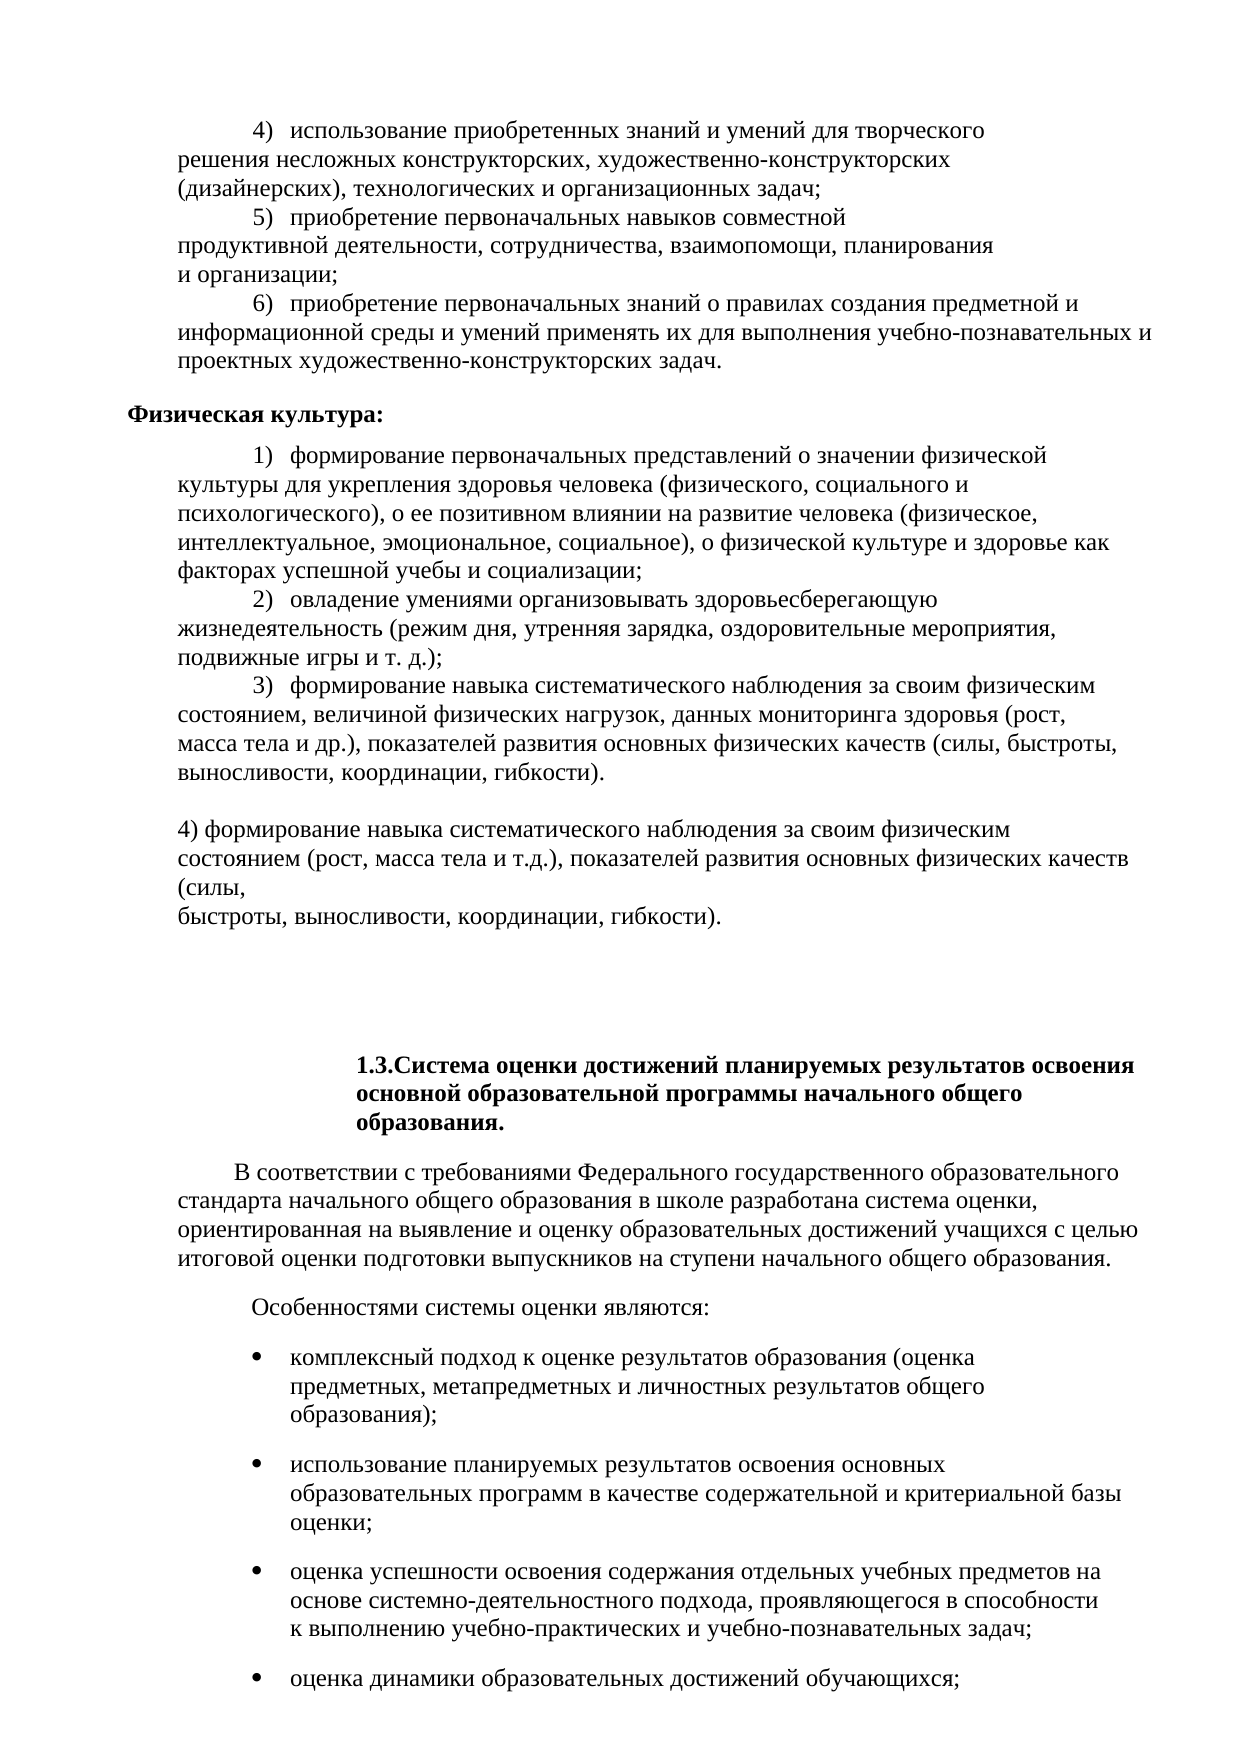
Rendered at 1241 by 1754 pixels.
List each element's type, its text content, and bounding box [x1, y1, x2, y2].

list приобретение первоначальных знаний о правилах создания предметной и [252, 288, 1190, 317]
list формирование первоначальных представлений о значении физической культуры для укрепления здоровья человека (физического, социального и психологического), о ее позитивном влиянии на развитие человека (физическое, интеллектуальное, эмоциональное, социальное), о физической культуре и здоровье как факторах успешной учебы и социализации; [177, 440, 1148, 584]
subtitle 1.3.Система оценки достижений планируемых результатов освоения основной образовательной программы начального общего образования. [356, 1050, 1136, 1136]
list использование планируемых результатов освоения основных образовательных программ в качестве содержательной и критериальной базы оценки; [252, 1449, 1134, 1535]
subtitle Физическая культура: [89, 399, 1190, 428]
list оценка динамики образовательных достижений обучающихся; [252, 1663, 1190, 1692]
text В соответствии с требованиями Федерального государственного образовательного стандарта начального общего образования в школе разработана система оценки, ориентированная на выявление и оценку образовательных достижений учащихся с целью итоговой оценки подготовки выпускников на ступени начального общего образования. [177, 1157, 1190, 1272]
text быстроты, выносливости, координации, гибкости). [177, 901, 1190, 929]
list использование приобретенных знаний и умений для творческого решения несложных конструкторских, художественно-конструкторских (дизайнерских), технологических и организационных задач; [177, 115, 1080, 201]
list формирование навыка систематического наблюдения за своим физическим состоянием, величиной физических нагрузок, данных мониторинга здоровья (рост, масса тела и др.), показателей развития основных физических качеств (силы, быстроты, выносливости, координации, гибкости). [177, 670, 1130, 785]
text информационной среды и умений применять их для выполнения учебно-познавательных и проектных художественно-конструкторских задач. [177, 317, 1190, 374]
list овладение умениями организовывать здоровьесберегающую жизнедеятельность (режим дня, утренняя зарядка, оздоровительные мероприятия, подвижные игры и т. д.); [177, 584, 1148, 670]
text Особенностями системы оценки являются: [251, 1292, 1190, 1321]
list формирование навыка систематического наблюдения за своим физическим состоянием (рост, масса тела и т.д.), показателей развития основных физических качеств (силы, [177, 814, 1139, 901]
list приобретение первоначальных навыков совместной продуктивной деятельности, сотрудничества, взаимопомощи, планирования и организации; [177, 202, 1001, 288]
list комплексный подход к оценке результатов образования (оценка предметных, метапредметных и личностных результатов общего образования); [252, 1342, 1118, 1428]
list оценка успешности освоения содержания отдельных учебных предметов на основе системно-деятельностного подхода, проявляющегося в способности к выполнению учебно-практических и учебно-познавательных задач; [252, 1556, 1117, 1642]
